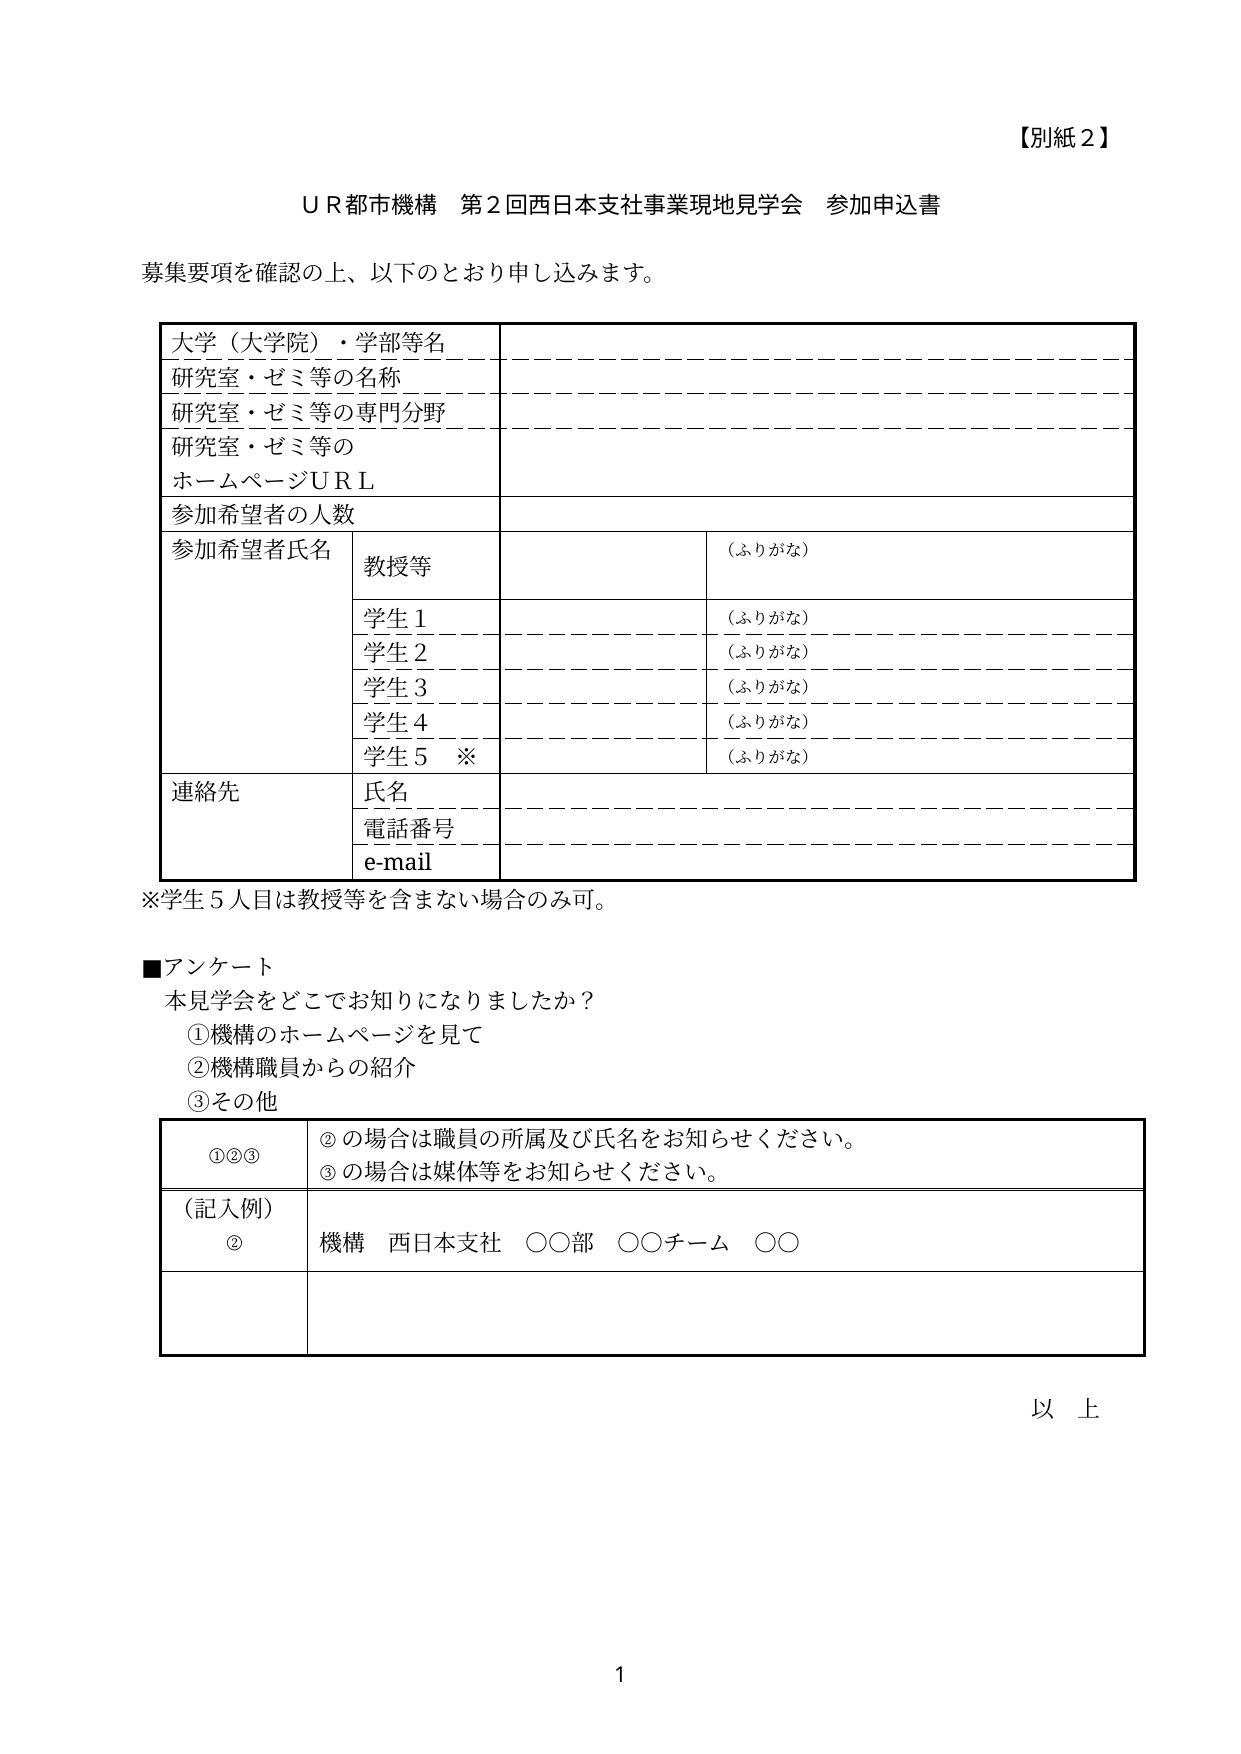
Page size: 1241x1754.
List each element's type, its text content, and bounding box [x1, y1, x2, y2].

table_cell 連絡先 [162, 774, 352, 879]
table_cell [501, 669, 706, 703]
text ■アンケート [118, 949, 1122, 983]
table_cell 参加希望者の人数 [162, 497, 499, 531]
table_cell [501, 774, 1133, 807]
table_cell （ふりがな） [707, 532, 1133, 599]
table_cell 研究室・ゼミ等の名称 [162, 359, 499, 393]
table_cell [501, 532, 706, 599]
table_cell （記入例） ② [162, 1191, 307, 1271]
table_cell [501, 428, 1133, 496]
table_cell [501, 497, 1133, 531]
table_cell [162, 1272, 307, 1353]
table_header 大学（大学院）・学部等名 [162, 325, 499, 358]
table_cell 学生３ [353, 669, 499, 703]
table_cell 研究室・ゼミ等の ホームページＵＲＬ [162, 428, 499, 496]
table_cell 電話番号 [353, 808, 499, 844]
table_cell （ふりがな） [707, 703, 1133, 738]
text ②機構職員からの紹介 [118, 1050, 1122, 1084]
table_cell （ふりがな） [707, 600, 1133, 634]
table_cell [501, 703, 706, 738]
text 【別紙２】 [118, 120, 1122, 153]
table_cell [501, 738, 706, 773]
table_cell [308, 1272, 1143, 1353]
table_cell [501, 359, 1133, 393]
table_cell [501, 393, 1133, 428]
table_cell e-mail [353, 844, 499, 879]
text ③その他 [118, 1084, 1122, 1117]
table_cell 研究室・ゼミ等の専門分野 [162, 393, 499, 428]
table_cell [501, 600, 706, 634]
table_cell 学生２ [353, 634, 499, 669]
table_cell 氏名 [353, 774, 499, 807]
table_header ②の場合は職員の所属及び氏名をお知らせください。 ③の場合は媒体等をお知らせください。 [308, 1121, 1143, 1188]
table_cell 参加希望者氏名 [162, 532, 352, 773]
table_cell 機構 西日本支社 ○○部 ○○チーム ○○ [308, 1191, 1143, 1271]
table_cell 学生１ [353, 600, 499, 634]
table_cell 学生４ [353, 703, 499, 738]
table_cell [501, 808, 1133, 844]
text ＵＲ都市機構 第２回西日本支社事業現地見学会 参加申込書 [118, 187, 1122, 221]
table_cell [501, 844, 1133, 879]
table_cell （ふりがな） [707, 738, 1133, 773]
table_cell 教授等 [353, 532, 499, 599]
table_header ①②③ [162, 1121, 307, 1188]
text 本見学会をどこでお知りになりましたか？ [118, 983, 1122, 1017]
text ※学生５人目は教授等を含まない場合のみ可。 [118, 882, 1122, 916]
table_cell （ふりがな） [707, 669, 1133, 703]
text 以 上 [118, 1390, 1100, 1424]
table_cell 学生５ ※ [353, 738, 499, 773]
text 募集要項を確認の上、以下のとおり申し込みます。 [118, 254, 1122, 288]
text ①機構のホームページを見て [118, 1017, 1122, 1050]
table_cell （ふりがな） [707, 634, 1133, 669]
table_cell [501, 634, 706, 669]
table_header [501, 325, 1133, 358]
